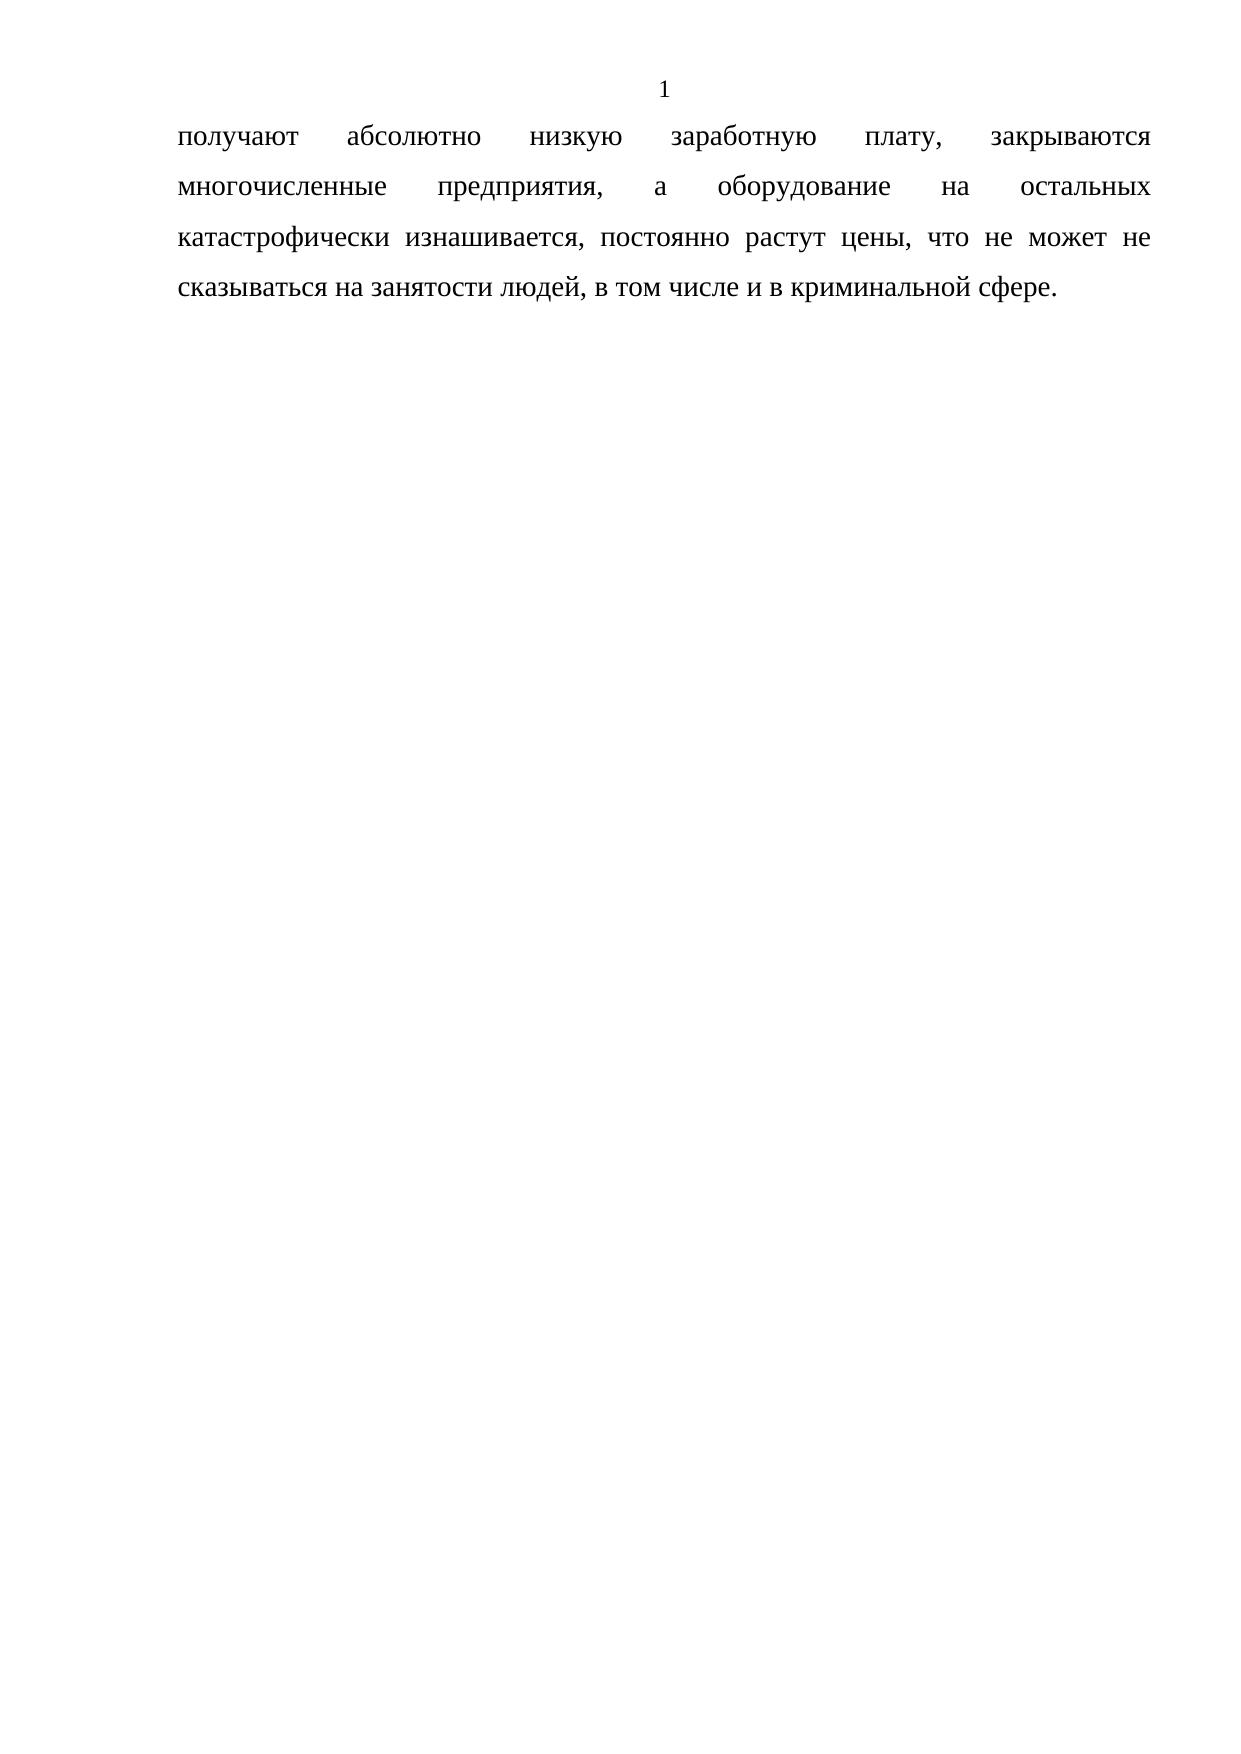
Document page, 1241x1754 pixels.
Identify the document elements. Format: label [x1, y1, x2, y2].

text [177, 118, 1152, 303]
